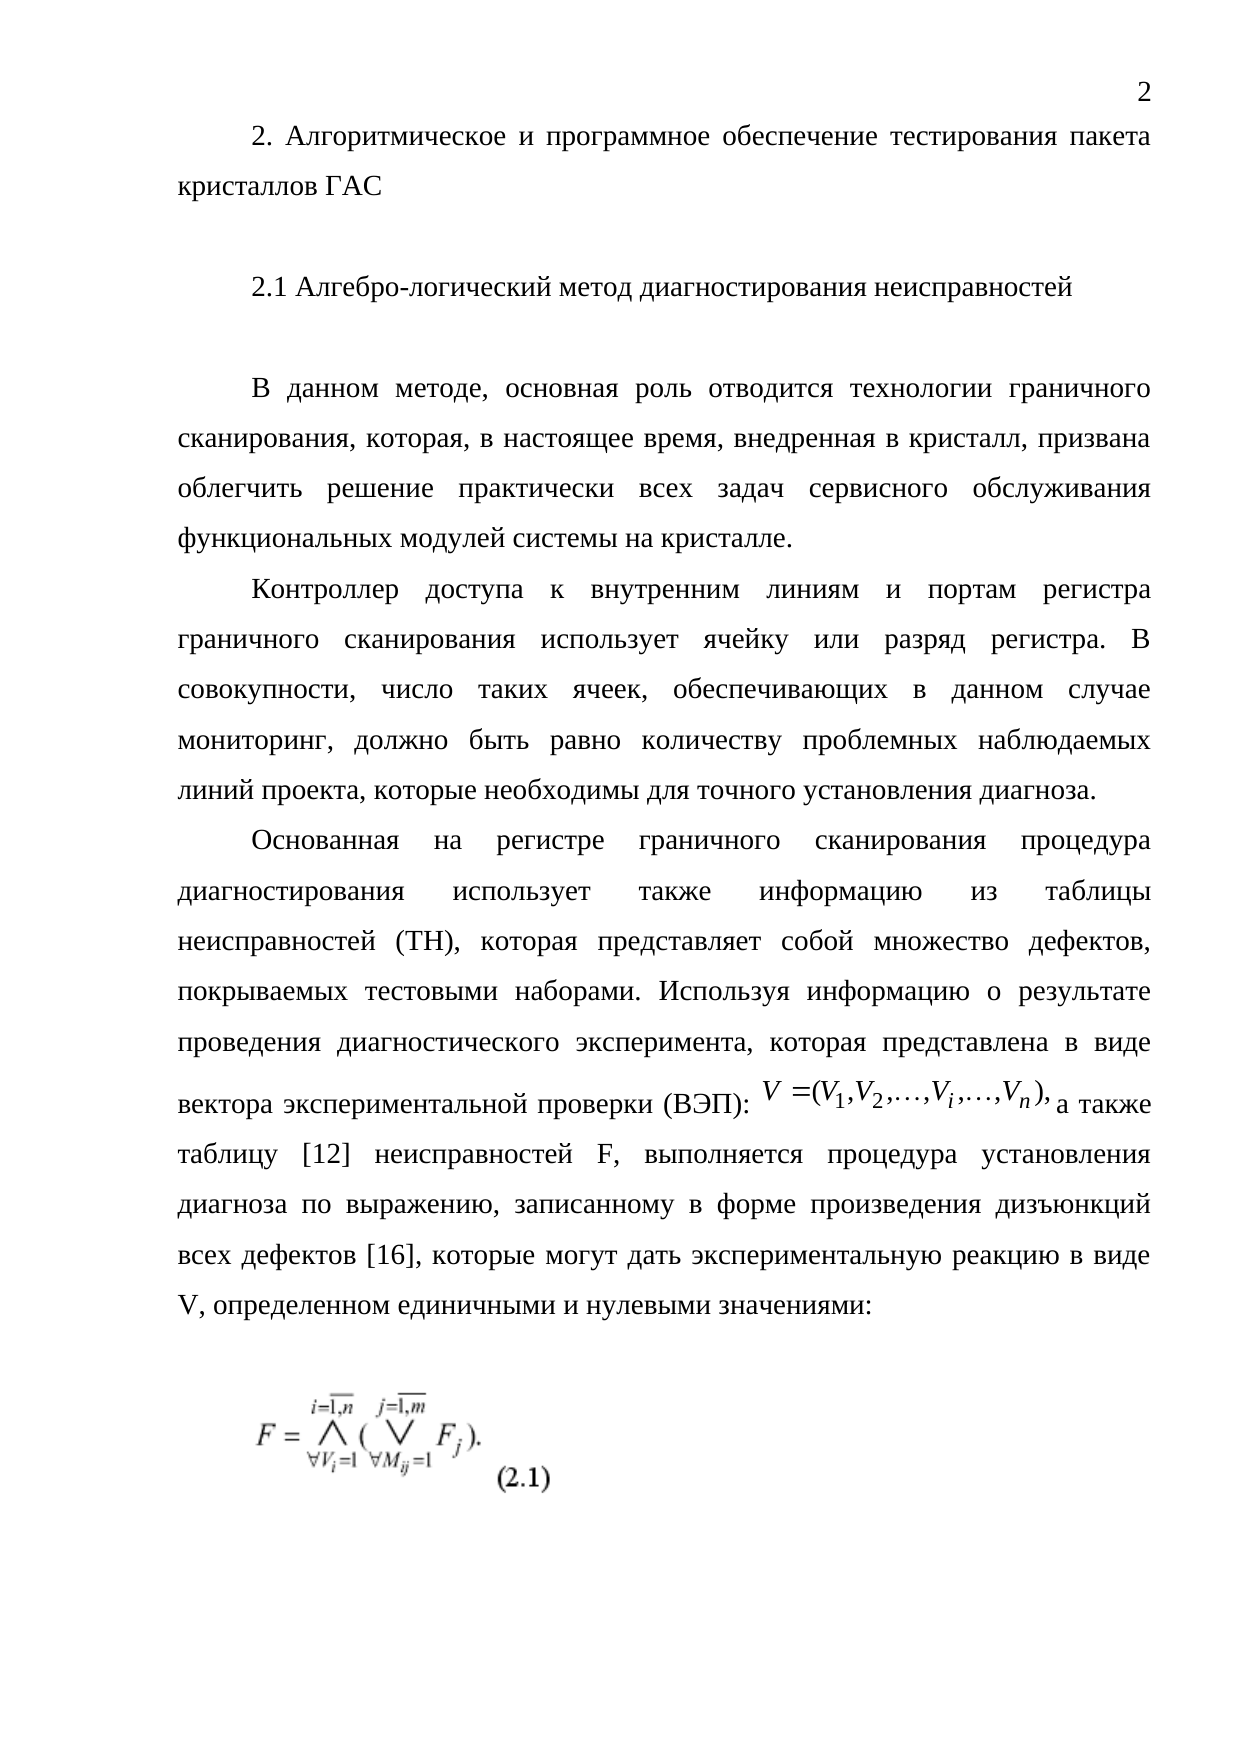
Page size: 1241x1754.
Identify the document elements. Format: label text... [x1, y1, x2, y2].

text 2. Алгоритмическое и программное обеспечение тестирования пакета кристаллов ГАС [177, 118, 1152, 202]
picture [251, 1387, 553, 1501]
text Контроллер доступа к внутренним линиям и портам регистра граничного сканирования использует ячейку или разряд регистра. В совокупности, число таких ячеек, обеспечивающих в данном случае мониторинг, должно быть равно количеству проблемных наблюдаемых линий проекта, которые необходимы для точного установления диагноза. [177, 571, 1152, 806]
text 2.1 Алгебро-логический метод диагностирования неисправностей [177, 269, 1152, 303]
text Основанная на регистре граничного сканирования процедура диагностирования использует также информацию из таблицы неисправностей (ТН), которая представляет собой множество дефектов, покрываемых тестовыми наборами. Используя информацию о результате проведения диагностического эксперимента, которая представлена в виде вектора экспериментальной проверки (ВЭП): а также таблицу [12] неисправностей F, выполняется процедура установления диагноза по выражению, записанному в форме произведения дизъюнкций всех дефектов [16], которые могут дать экспериментальную реакцию в виде V, определенном единичными и нулевыми значениями: [177, 822, 1152, 1321]
text В данном методе, основная роль отводится технологии граничного сканирования, которая, в настоящее время, внедренная в кристалл, призвана облегчить решение практически всех задач сервисного обслуживания функциональных модулей системы на кристалле. [177, 370, 1152, 554]
